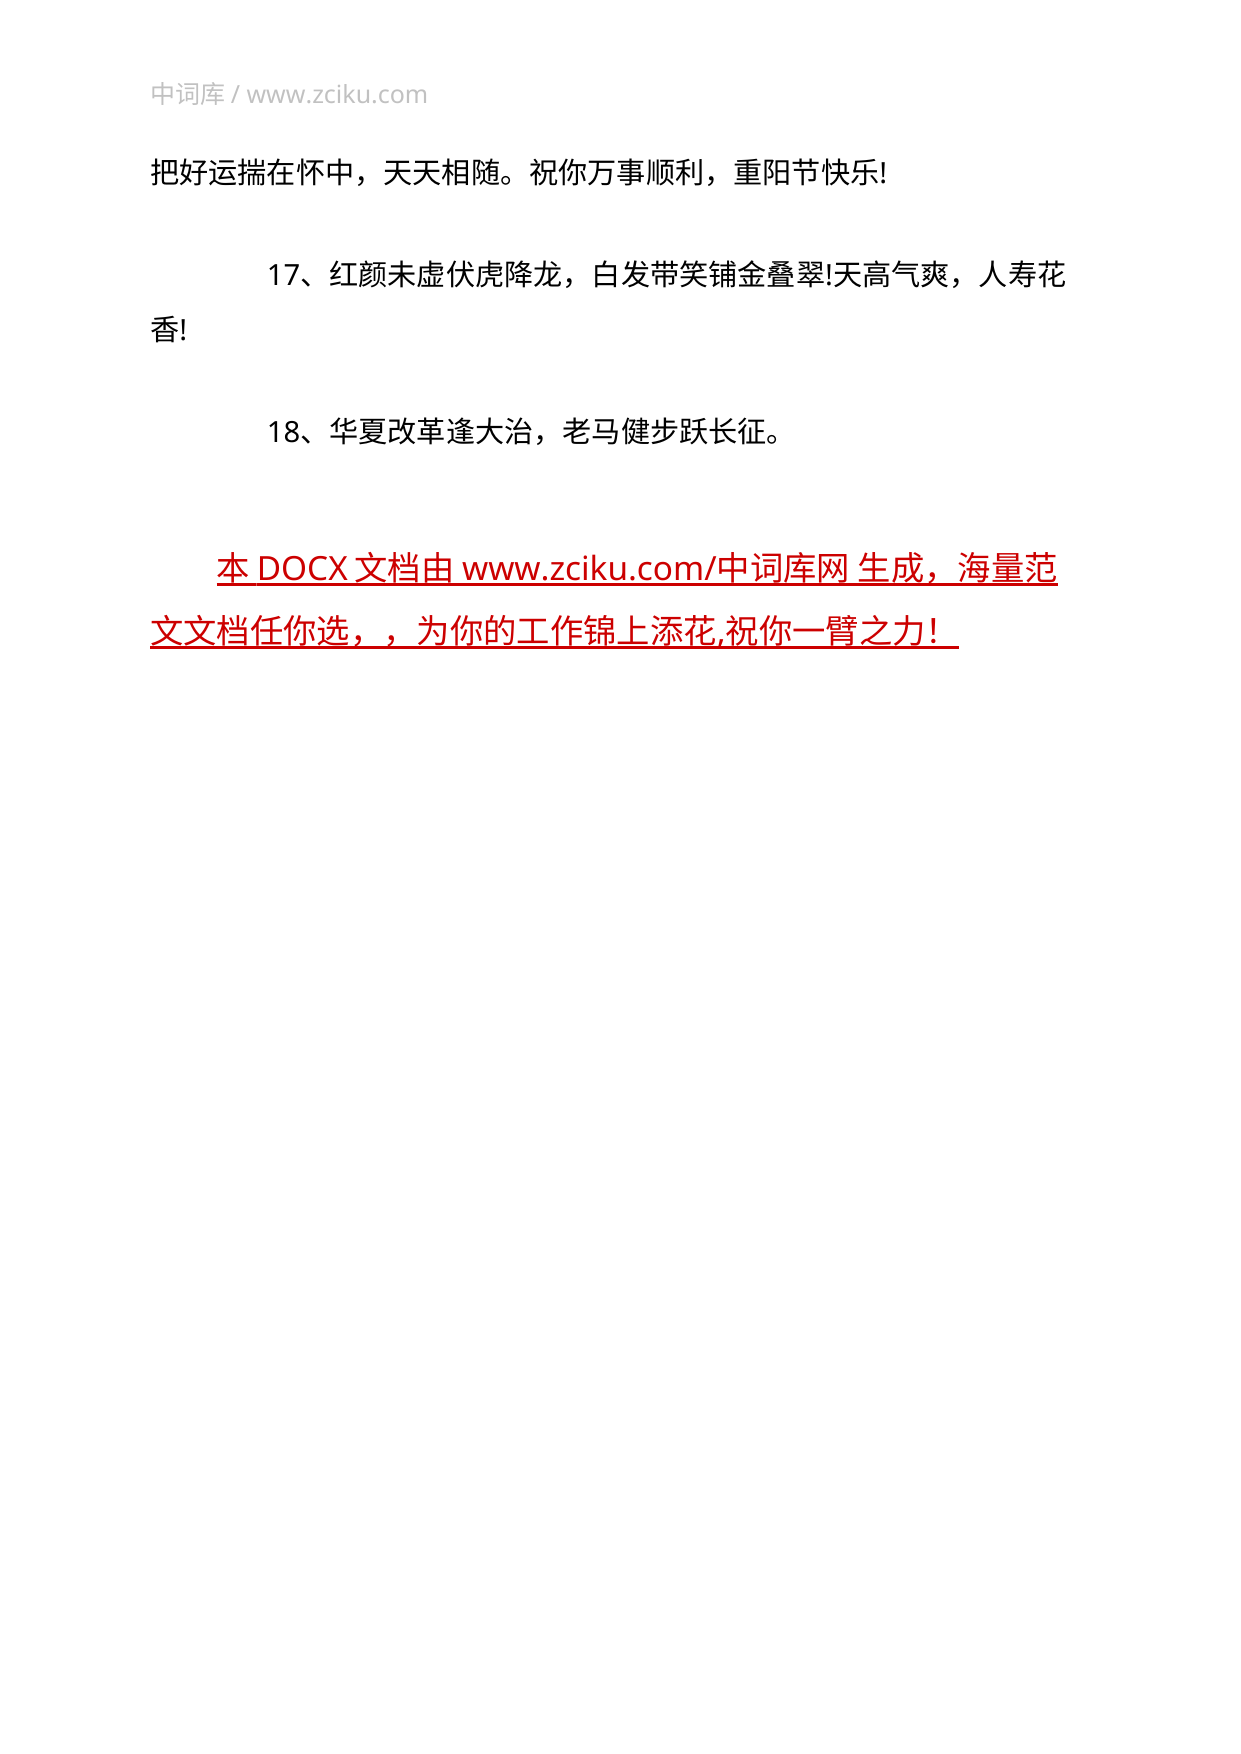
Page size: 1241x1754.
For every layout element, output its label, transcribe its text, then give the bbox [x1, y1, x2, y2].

text 18、华夏改革逢大治，老马健步跃长征。 [150, 409, 1090, 451]
text 本DOCX文档由 www.zciku.com/中词库网 生成，海量范文文档任你选，，为你的工作锦上添花,祝你一臂之力！ [150, 542, 1090, 653]
text 17、红颜未虚伏虎降龙，白发带笑铺金叠翠!天高气爽，人寿花香! [150, 252, 1090, 349]
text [150, 150, 1090, 192]
